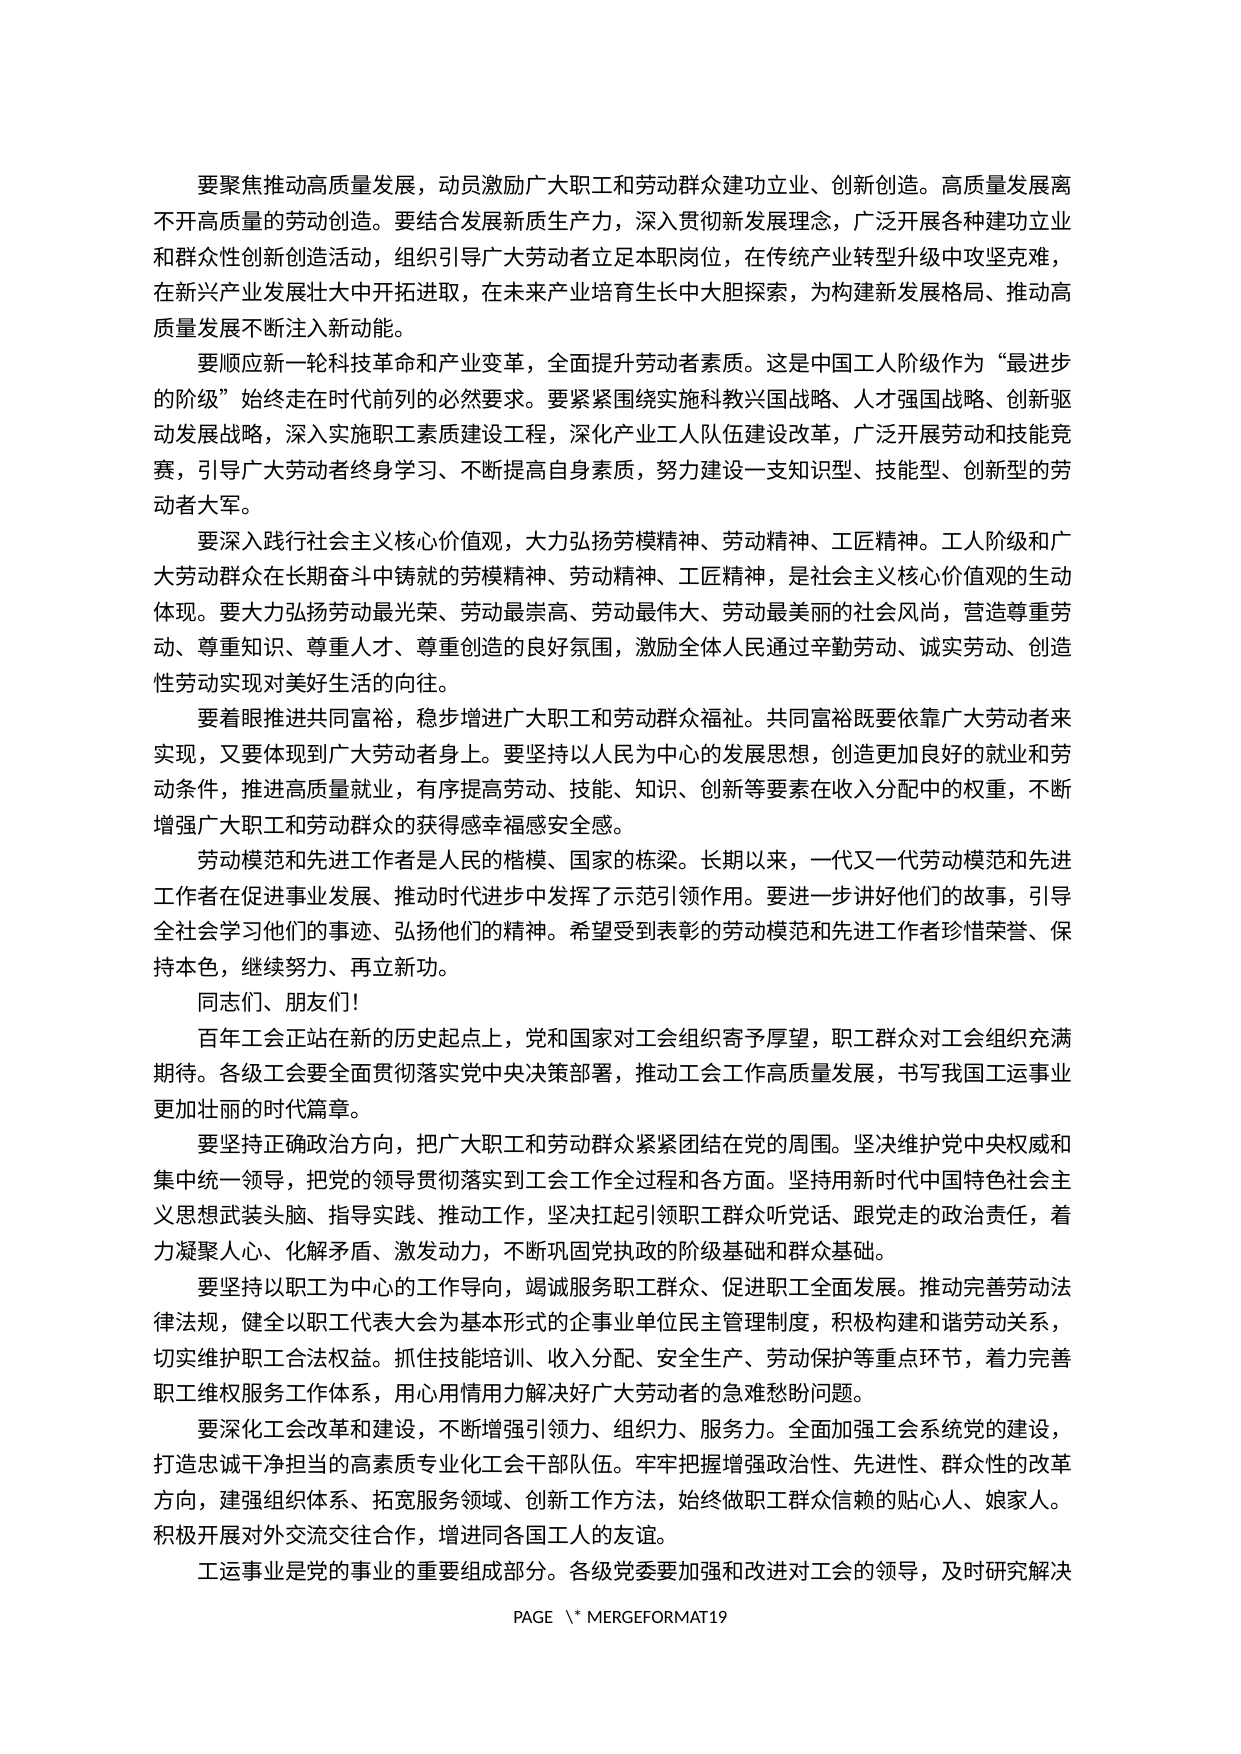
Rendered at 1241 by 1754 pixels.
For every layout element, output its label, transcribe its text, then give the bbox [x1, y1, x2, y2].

list 要深入践行社会主义核心价值观，大力弘扬劳模精神、劳动精神、工匠精神。工人阶级和广大劳动群众在长期奋斗中铸就的劳模精神、劳动精神、工匠精神，是社会主义核心价值观的生动体现。要大力弘扬劳动最光荣、劳动最崇高、劳动最伟大、劳动最美丽的社会风尚，营造尊重劳动、尊重知识、尊重人才、尊重创造的良好氛围，激励全体人民通过辛勤劳动、诚实劳动、创造性劳动实现对美好生活的向往。 [153, 522, 1087, 699]
list 要深化工会改革和建设，不断增强引领力、组织力、服务力。全面加强工会系统党的建设，打造忠诚干净担当的高素质专业化工会干部队伍。牢牢把握增强政治性、先进性、群众性的改革方向，建强组织体系、拓宽服务领域、创新工作方法，始终做职工群众信赖的贴心人、娘家人。积极开展对外交流交往合作，增进同各国工人的友谊。 [153, 1410, 1087, 1552]
list 要着眼推进共同富裕，稳步增进广大职工和劳动群众福祉。共同富裕既要依靠广大劳动者来实现，又要体现到广大劳动者身上。要坚持以人民为中心的发展思想，创造更加良好的就业和劳动条件，推进高质量就业，有序提高劳动、技能、知识、创新等要素在收入分配中的权重，不断增强广大职工和劳动群众的获得感幸福感安全感。 [153, 699, 1087, 841]
list 要坚持以职工为中心的工作导向，竭诚服务职工群众、促进职工全面发展。推动完善劳动法律法规，健全以职工代表大会为基本形式的企事业单位民主管理制度，积极构建和谐劳动关系，切实维护职工合法权益。抓住技能培训、收入分配、安全生产、劳动保护等重点环节，着力完善职工维权服务工作体系，用心用情用力解决好广大劳动者的急难愁盼问题。 [153, 1268, 1087, 1410]
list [153, 1552, 1087, 1587]
list 百年工会正站在新的历史起点上，党和国家对工会组织寄予厚望，职工群众对工会组织充满期待。各级工会要全面贯彻落实党中央决策部署，推动工会工作高质量发展，书写我国工运事业更加壮丽的时代篇章。 [153, 1019, 1087, 1126]
list 要顺应新一轮科技革命和产业变革，全面提升劳动者素质。这是中国工人阶级作为“最进步的阶级”始终走在时代前列的必然要求。要紧紧围绕实施科教兴国战略、人才强国战略、创新驱动发展战略，深入实施职工素质建设工程，深化产业工人队伍建设改革，广泛开展劳动和技能竞赛，引导广大劳动者终身学习、不断提高自身素质，努力建设一支知识型、技能型、创新型的劳动者大军。 [153, 344, 1087, 522]
list 劳动模范和先进工作者是人民的楷模、国家的栋梁。长期以来，一代又一代劳动模范和先进工作者在促进事业发展、推动时代进步中发挥了示范引领作用。要进一步讲好他们的故事，引导全社会学习他们的事迹、弘扬他们的精神。希望受到表彰的劳动模范和先进工作者珍惜荣誉、保持本色，继续努力、再立新功。 [153, 841, 1087, 983]
list 同志们、朋友们！ [153, 983, 1087, 1019]
list 要聚焦推动高质量发展，动员激励广大职工和劳动群众建功立业、创新创造。高质量发展离不开高质量的劳动创造。要结合发展新质生产力，深入贯彻新发展理念，广泛开展各种建功立业和群众性创新创造活动，组织引导广大劳动者立足本职岗位，在传统产业转型升级中攻坚克难，在新兴产业发展壮大中开拓进取，在未来产业培育生长中大胆探索，为构建新发展格局、推动高质量发展不断注入新动能。 [153, 167, 1087, 344]
list 要坚持正确政治方向，把广大职工和劳动群众紧紧团结在党的周围。坚决维护党中央权威和集中统一领导，把党的领导贯彻落实到工会工作全过程和各方面。坚持用新时代中国特色社会主义思想武装头脑、指导实践、推动工作，坚决扛起引领职工群众听党话、跟党走的政治责任，着力凝聚人心、化解矛盾、激发动力，不断巩固党执政的阶级基础和群众基础。 [153, 1126, 1087, 1268]
